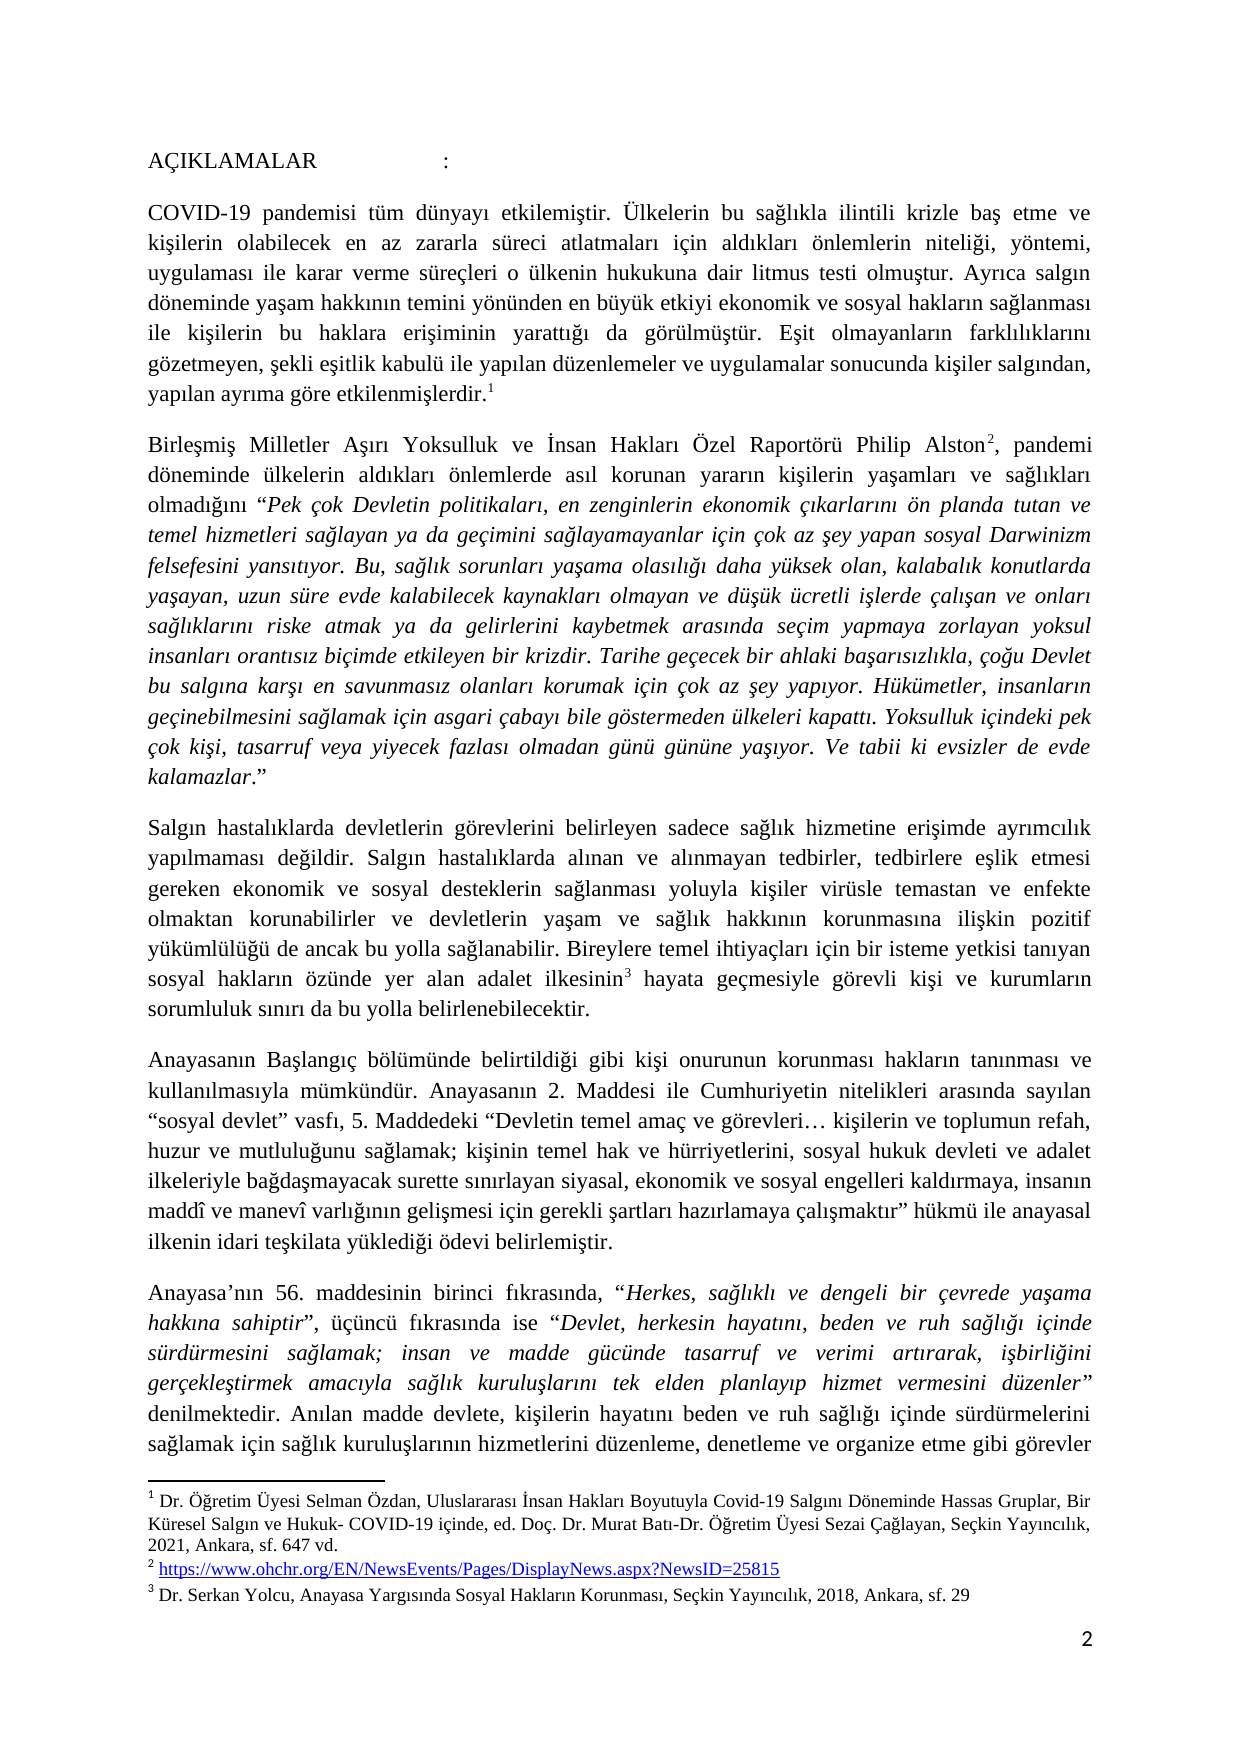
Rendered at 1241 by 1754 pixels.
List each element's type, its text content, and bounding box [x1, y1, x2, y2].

text Birleşmiş Milletler Aşırı Yoksulluk ve İnsan Hakları Özel Raportörü Philip Alston, pandemi döneminde ülkelerin aldıkları önlemlerde asıl korunan yararın kişilerin yaşamları ve sağlıkları olmadığını “Pek çok Devletin politikaları, en zenginlerin ekonomik çıkarlarını ön planda tutan ve temel hizmetleri sağlayan ya da geçimini sağlayamayanlar için çok az şey yapan sosyal Darwinizm felsefesini yansıtıyor. Bu, sağlık sorunları yaşama olasılığı daha yüksek olan, kalabalık konutlarda yaşayan, uzun süre evde kalabilecek kaynakları olmayan ve düşük ücretli işlerde çalışan ve onları sağlıklarını riske atmak ya da gelirlerini kaybetmek arasında seçim yapmaya zorlayan yoksul insanları orantısız biçimde etkileyen bir krizdir. Tarihe geçecek bir ahlaki başarısızlıkla, çoğu Devlet bu salgına karşı en savunmasız olanları korumak için çok az şey yapıyor. Hükümetler, insanların geçinebilmesini sağlamak için asgari çabayı bile göstermeden ülkeleri kapattı. Yoksulluk içindeki pek çok kişi, tasarruf veya yiyecek fazlası olmadan günü gününe yaşıyor. Ve tabii ki evsizler de evde kalamazlar.” [148, 431, 1093, 789]
text AÇIKLAMALAR : [148, 148, 1093, 174]
text Anayasanın Başlangıç bölümünde belirtildiği gibi kişi onurunun korunması hakların tanınması ve kullanılmasıyla mümkündür. Anayasanın 2. Maddesi ile Cumhuriyetin nitelikleri arasında sayılan “sosyal devlet” vasfı, 5. Maddedeki “Devletin temel amaç ve görevleri… kişilerin ve toplumun refah, huzur ve mutluluğunu sağlamak; kişinin temel hak ve hürriyetlerini, sosyal hukuk devleti ve adalet ilkeleriyle bağdaşmayacak surette sınırlayan siyasal, ekonomik ve sosyal engelleri kaldırmaya, insanın maddî ve manevî varlığının gelişmesi için gerekli şartları hazırlamaya çalışmaktır” hükmü ile anayasal ilkenin idari teşkilata yüklediği ödevi belirlemiştir. [148, 1047, 1093, 1254]
text Salgın hastalıklarda devletlerin görevlerini belirleyen sadece sağlık hizmetine erişimde ayrımcılık yapılmaması değildir. Salgın hastalıklarda alınan ve alınmayan tedbirler, tedbirlere eşlik etmesi gereken ekonomik ve sosyal desteklerin sağlanması yoluyla kişiler virüsle temastan ve enfekte olmaktan korunabilirler ve devletlerin yaşam ve sağlık hakkının korunmasına ilişkin pozitif yükümlülüğü de ancak bu yolla sağlanabilir. Bireylere temel ihtiyaçları için bir isteme yetkisi tanıyan sosyal hakların özünde yer alan adalet ilkesinin hayata geçmesiyle görevli kişi ve kurumların sorumluluk sınırı da bu yolla belirlenebilecektir. [148, 814, 1093, 1022]
text COVID-19 pandemisi tüm dünyayı etkilemiştir. Ülkelerin bu sağlıkla ilintili krizle baş etme ve kişilerin olabilecek en az zararla süreci atlatmaları için aldıkları önlemlerin niteliği, yöntemi, uygulaması ile karar verme süreçleri o ülkenin hukukuna dair litmus testi olmuştur. Ayrıca salgın döneminde yaşam hakkının temini yönünden en büyük etkiyi ekonomik ve sosyal hakların sağlanması ile kişilerin bu haklara erişiminin yarattığı da görülmüştür. Eşit olmayanların farklılıklarını gözetmeyen, şekli eşitlik kabulü ile yapılan düzenlemeler ve uygulamalar sonucunda kişiler salgından, yapılan ayrıma göre etkilenmişlerdir. [148, 199, 1093, 406]
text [148, 1279, 1093, 1456]
